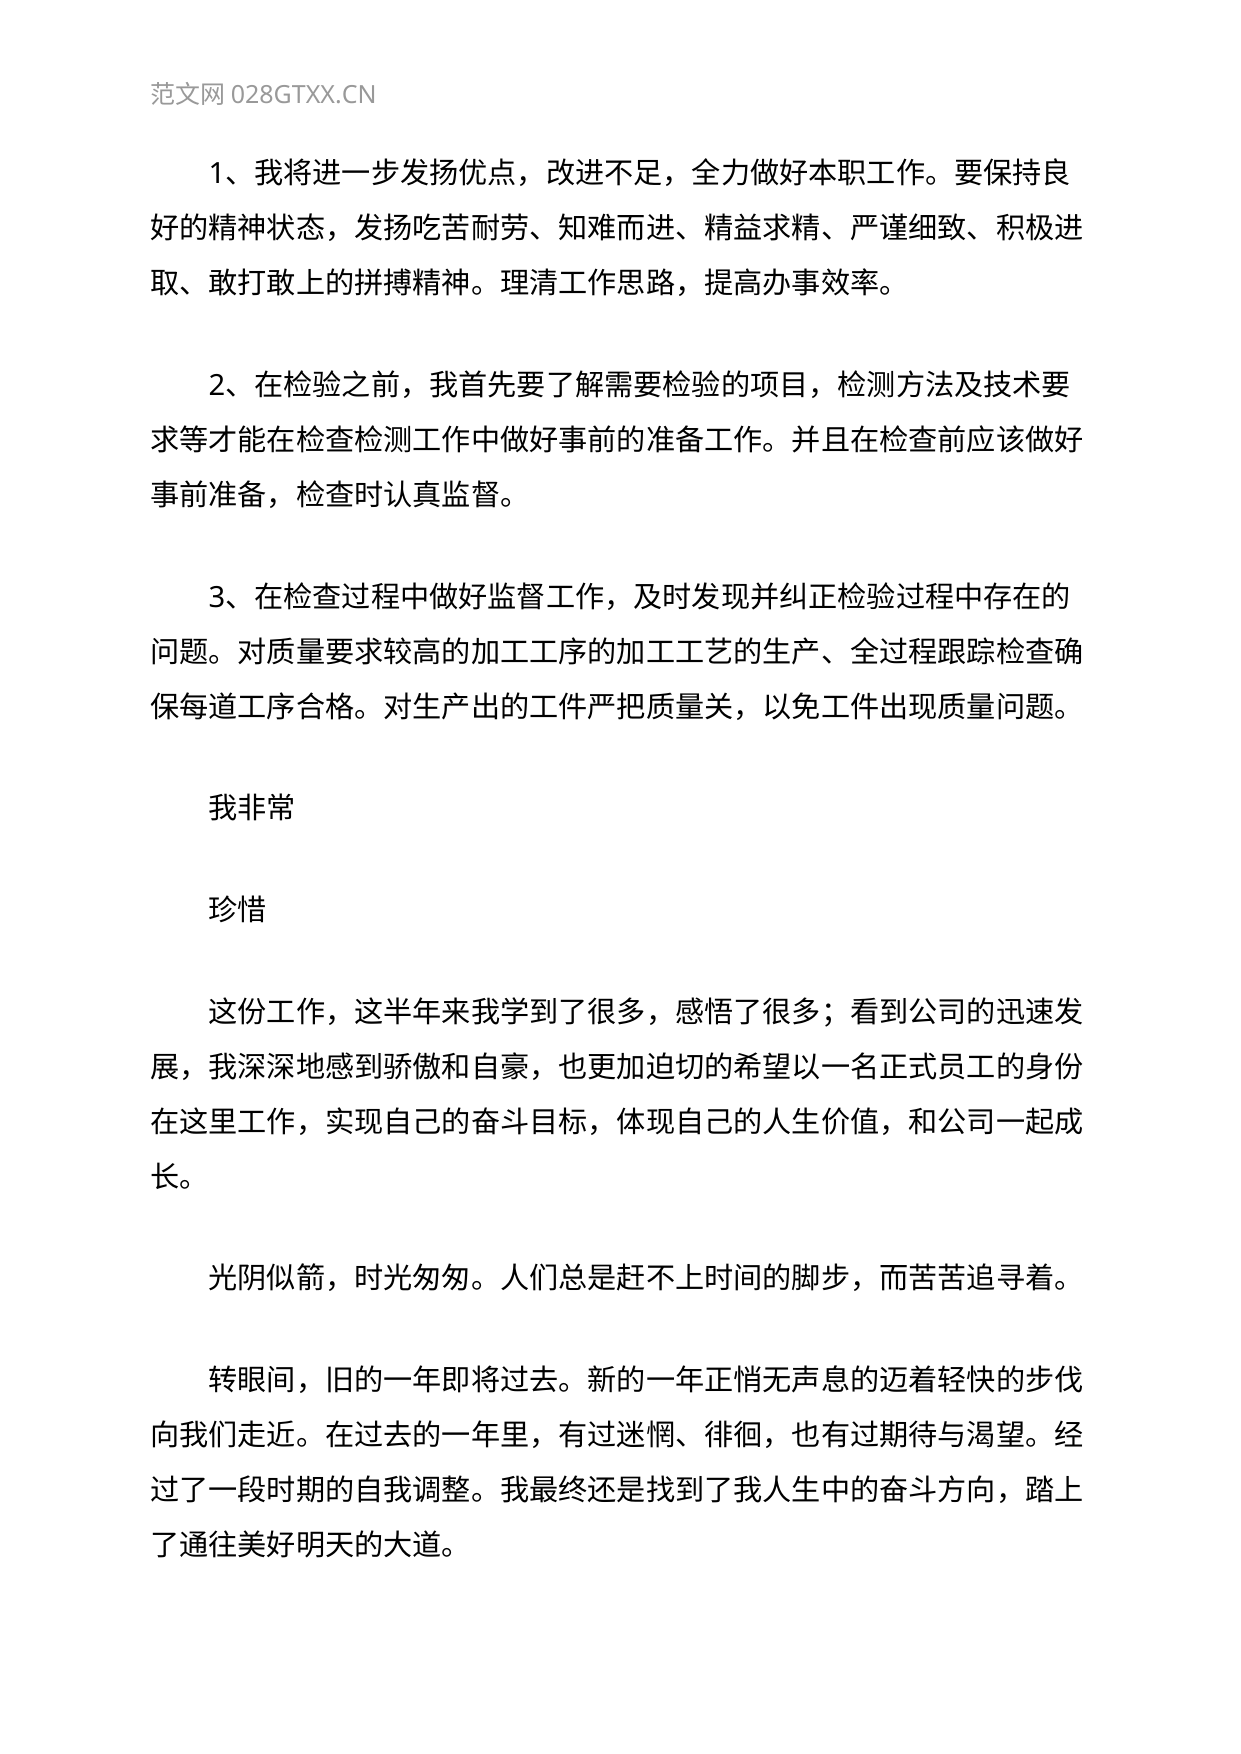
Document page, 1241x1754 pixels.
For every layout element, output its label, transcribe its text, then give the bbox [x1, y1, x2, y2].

text 光阴似箭，时光匆匆。人们总是赶不上时间的脚步，而苦苦追寻着。 [150, 1255, 1090, 1297]
text 我非常 [150, 785, 1090, 827]
text 2、在检验之前，我首先要了解需要检验的项目，检测方法及技术要求等才能在检查检测工作中做好事前的准备工作。并且在检查前应该做好事前准备，检查时认真监督。 [150, 362, 1090, 514]
text 珍惜 [150, 887, 1090, 929]
text 转眼间，旧的一年即将过去。新的一年正悄无声息的迈着轻快的步伐向我们走近。在过去的一年里，有过迷惘、徘徊，也有过期待与渴望。经过了一段时期的自我调整。我最终还是找到了我人生中的奋斗方向，踏上了通往美好明天的大道。 [150, 1357, 1090, 1564]
text 3、在检查过程中做好监督工作，及时发现并纠正检验过程中存在的问题。对质量要求较高的加工工序的加工工艺的生产、全过程跟踪检查确保每道工序合格。对生产出的工件严把质量关，以免工件出现质量问题。 [150, 573, 1090, 726]
text 1、我将进一步发扬优点，改进不足，全力做好本职工作。要保持良好的精神状态，发扬吃苦耐劳、知难而进、精益求精、严谨细致、积极进取、敢打敢上的拼搏精神。理清工作思路，提高办事效率。 [150, 150, 1090, 302]
text 这份工作，这半年来我学到了很多，感悟了很多；看到公司的迅速发展，我深深地感到骄傲和自豪，也更加迫切的希望以一名正式员工的身份在这里工作，实现自己的奋斗目标，体现自己的人生价值，和公司一起成长。 [150, 988, 1090, 1196]
